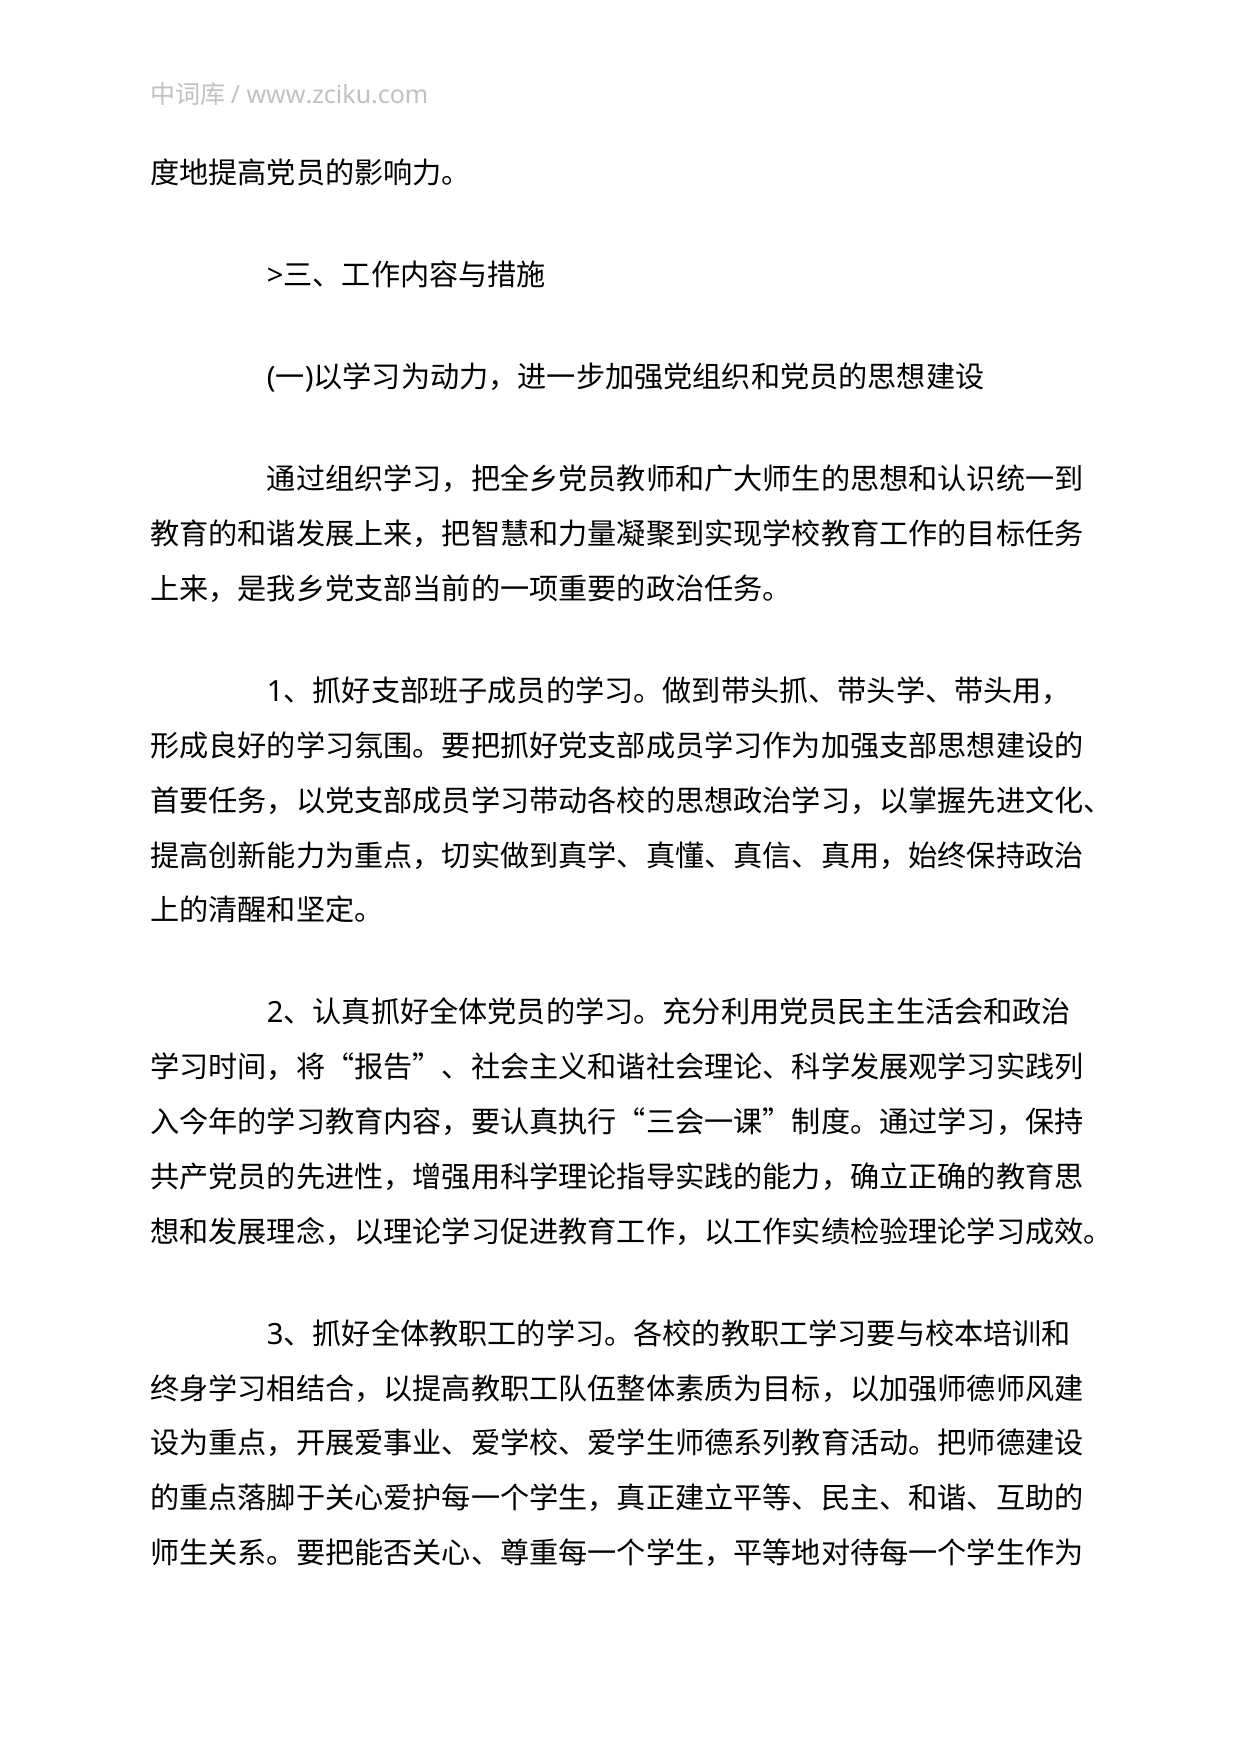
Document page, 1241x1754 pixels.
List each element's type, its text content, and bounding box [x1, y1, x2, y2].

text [150, 150, 1090, 192]
text 通过组织学习，把全乡党员教师和广大师生的思想和认识统一到教育的和谐发展上来，把智慧和力量凝聚到实现学校教育工作的目标任务上来，是我乡党支部当前的一项重要的政治任务。 [150, 456, 1090, 608]
text 2、认真抓好全体党员的学习。充分利用党员民主生活会和政治学习时间，将“报告”、社会主义和谐社会理论、科学发展观学习实践列入今年的学习教育内容，要认真执行“三会一课”制度。通过学习，保持共产党员的先进性，增强用科学理论指导实践的能力，确立正确的教育思想和发展理念，以理论学习促进教育工作，以工作实绩检验理论学习成效。 [150, 989, 1090, 1251]
text 1、抓好支部班子成员的学习。做到带头抓、带头学、带头用，形成良好的学习氛围。要把抓好党支部成员学习作为加强支部思想建设的首要任务，以党支部成员学习带动各校的思想政治学习，以掌握先进文化、提高创新能力为重点，切实做到真学、真懂、真信、真用，始终保持政治上的清醒和坚定。 [150, 667, 1090, 929]
text >三、工作内容与措施 [150, 252, 1090, 294]
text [150, 1310, 1090, 1572]
text (一)以学习为动力，进一步加强党组织和党员的思想建设 [150, 354, 1090, 396]
